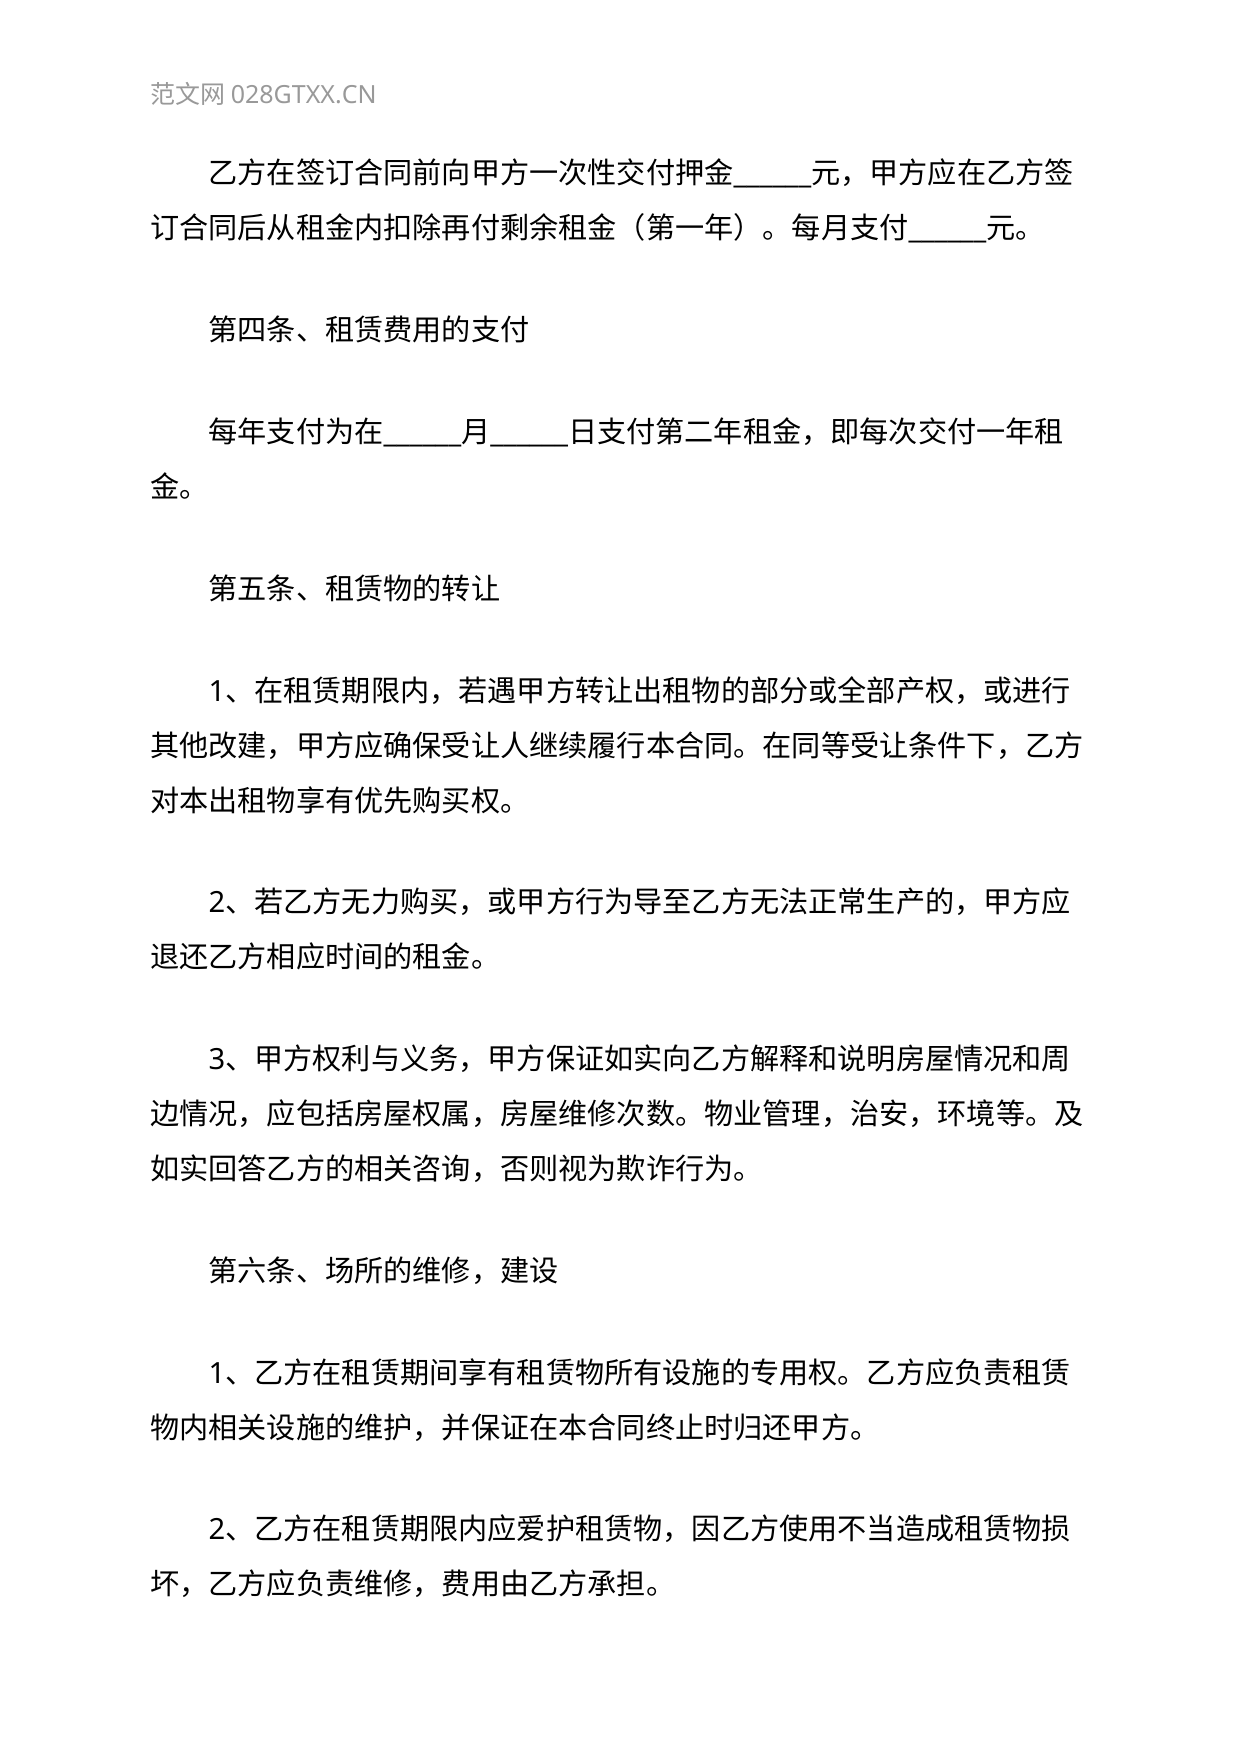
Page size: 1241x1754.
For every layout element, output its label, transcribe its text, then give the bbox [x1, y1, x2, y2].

text 2、若乙方无力购买，或甲方行为导至乙方无法正常生产的，甲方应退还乙方相应时间的租金。 [150, 879, 1090, 976]
text 每年支付为在______月______日支付第二年租金，即每次交付一年租金。 [150, 409, 1090, 506]
text 3、甲方权利与义务，甲方保证如实向乙方解释和说明房屋情况和周边情况，应包括房屋权属，房屋维修次数。物业管理，治安，环境等。及如实回答乙方的相关咨询，否则视为欺诈行为。 [150, 1036, 1090, 1188]
text 1、乙方在租赁期间享有租赁物所有设施的专用权。乙方应负责租赁物内相关设施的维护，并保证在本合同终止时归还甲方。 [150, 1349, 1090, 1446]
text 第六条、场所的维修，建设 [150, 1247, 1090, 1290]
text 1、在租赁期限内，若遇甲方转让出租物的部分或全部产权，或进行其他改建，甲方应确保受让人继续履行本合同。在同等受让条件下，乙方对本出租物享有优先购买权。 [150, 667, 1090, 819]
text 乙方在签订合同前向甲方一次性交付押金______元，甲方应在乙方签订合同后从租金内扣除再付剩余租金（第一年）。每月支付______元。 [150, 150, 1090, 247]
text 2、乙方在租赁期限内应爱护租赁物，因乙方使用不当造成租赁物损坏，乙方应负责维修，费用由乙方承担。 [150, 1506, 1090, 1603]
text 第五条、租赁物的转让 [150, 566, 1090, 608]
text 第四条、租赁费用的支付 [150, 307, 1090, 349]
